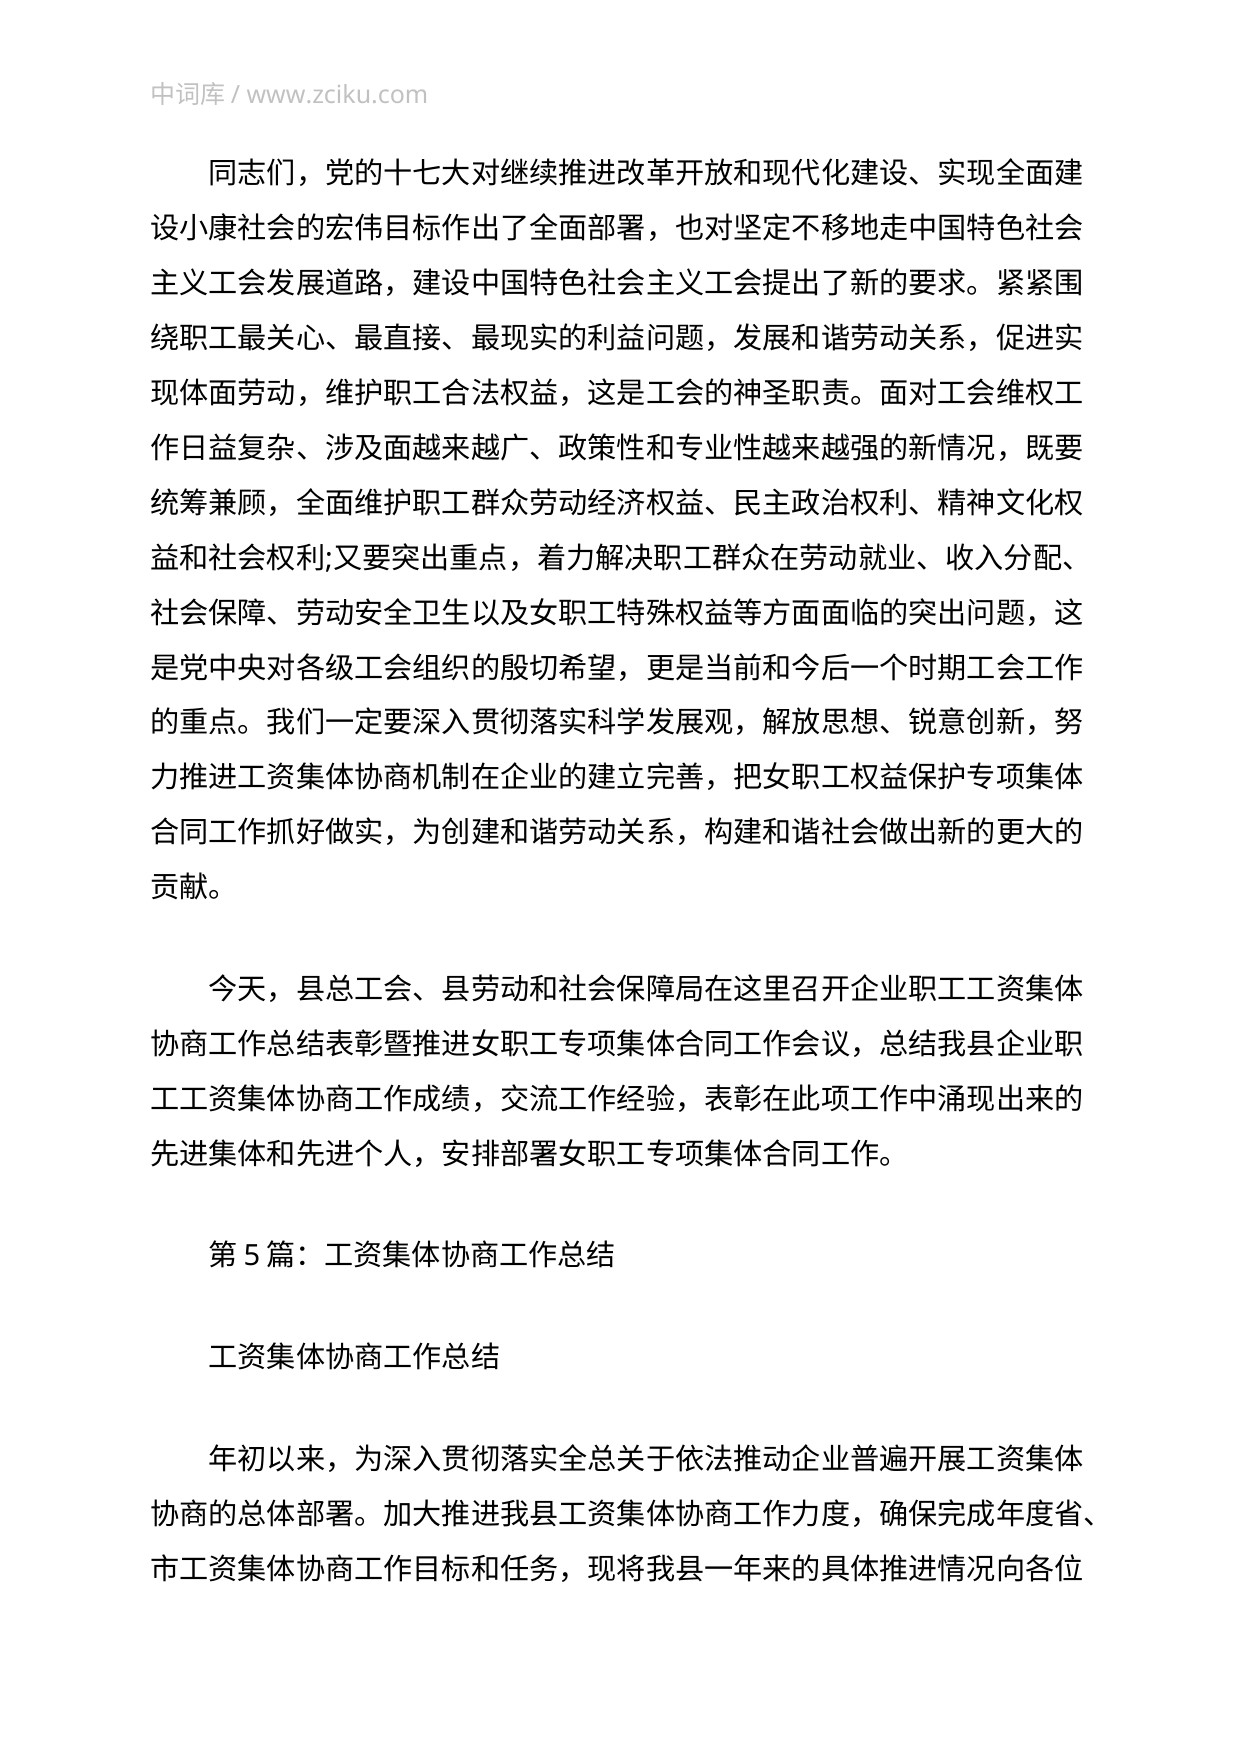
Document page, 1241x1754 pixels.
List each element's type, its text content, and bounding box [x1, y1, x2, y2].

text 今天，县总工会、县劳动和社会保障局在这里召开企业职工工资集体协商工作总结表彰暨推进女职工专项集体合同工作会议，总结我县企业职工工资集体协商工作成绩，交流工作经验，表彰在此项工作中涌现出来的先进集体和先进个人，安排部署女职工专项集体合同工作。 [150, 966, 1090, 1172]
text 第5篇：工资集体协商工作总结 [150, 1232, 1090, 1274]
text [150, 1436, 1090, 1588]
text 工资集体协商工作总结 [150, 1334, 1090, 1376]
text 同志们，党的十七大对继续推进改革开放和现代化建设、实现全面建设小康社会的宏伟目标作出了全面部署，也对坚定不移地走中国特色社会主义工会发展道路，建设中国特色社会主义工会提出了新的要求。紧紧围绕职工最关心、最直接、最现实的利益问题，发展和谐劳动关系，促进实现体面劳动，维护职工合法权益，这是工会的神圣职责。面对工会维权工作日益复杂、涉及面越来越广、政策性和专业性越来越强的新情况，既要统筹兼顾，全面维护职工群众劳动经济权益、民主政治权利、精神文化权益和社会权利;又要突出重点，着力解决职工群众在劳动就业、收入分配、社会保障、劳动安全卫生以及女职工特殊权益等方面面临的突出问题，这是党中央对各级工会组织的殷切希望，更是当前和今后一个时期工会工作的重点。我们一定要深入贯彻落实科学发展观，解放思想、锐意创新，努力推进工资集体协商机制在企业的建立完善，把女职工权益保护专项集体合同工作抓好做实，为创建和谐劳动关系，构建和谐社会做出新的更大的贡献。 [150, 150, 1090, 906]
